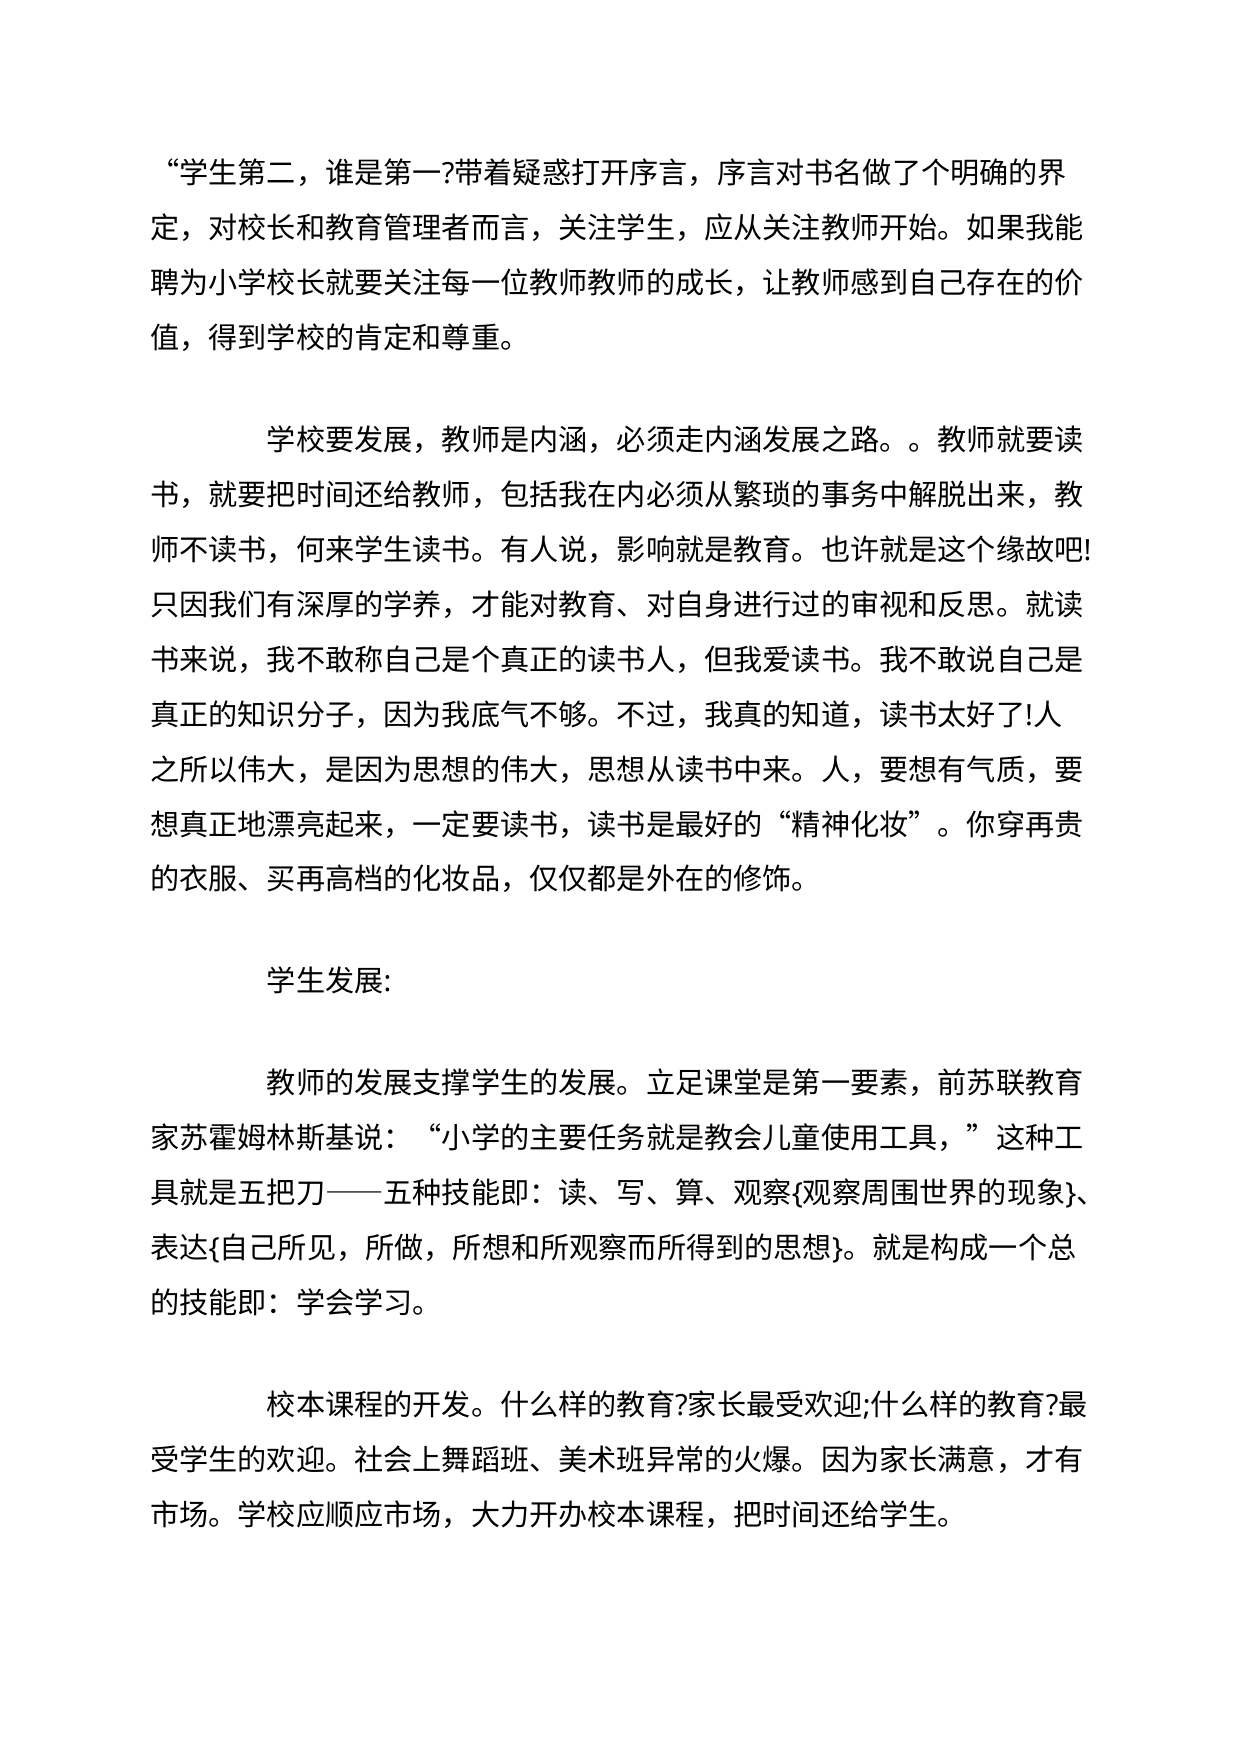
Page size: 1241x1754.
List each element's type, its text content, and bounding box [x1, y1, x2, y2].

text 学校要发展，教师是内涵，必须走内涵发展之路。。教师就要读书，就要把时间还给教师，包括我在内必须从繁琐的事务中解脱出来，教师不读书，何来学生读书。有人说，影响就是教育。也许就是这个缘故吧!只因我们有深厚的学养，才能对教育、对自身进行过的审视和反思。就读书来说，我不敢称自己是个真正的读书人，但我爱读书。我不敢说自己是真正的知识分子，因为我底气不够。不过，我真的知道，读书太好了!人之所以伟大，是因为思想的伟大，思想从读书中来。人，要想有气质，要想真正地漂亮起来，一定要读书，读书是最好的“精神化妆”。你穿再贵的衣服、买再高档的化妆品，仅仅都是外在的修饰。 [150, 417, 1090, 898]
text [150, 150, 1090, 357]
text 教师的发展支撑学生的发展。立足课堂是第一要素，前苏联教育家苏霍姆林斯基说：“小学的主要任务就是教会儿童使用工具，”这种工具就是五把刀——五种技能即：读、写、算、观察{观察周围世界的现象}、表达{自己所见，所做，所想和所观察而所得到的思想}。就是构成一个总的技能即：学会学习。 [150, 1060, 1090, 1322]
text 校本课程的开发。什么样的教育?家长最受欢迎;什么样的教育?最受学生的欢迎。社会上舞蹈班、美术班异常的火爆。因为家长满意，才有市场。学校应顺应市场，大力开办校本课程，把时间还给学生。 [150, 1381, 1090, 1533]
text 学生发展: [150, 958, 1090, 1000]
